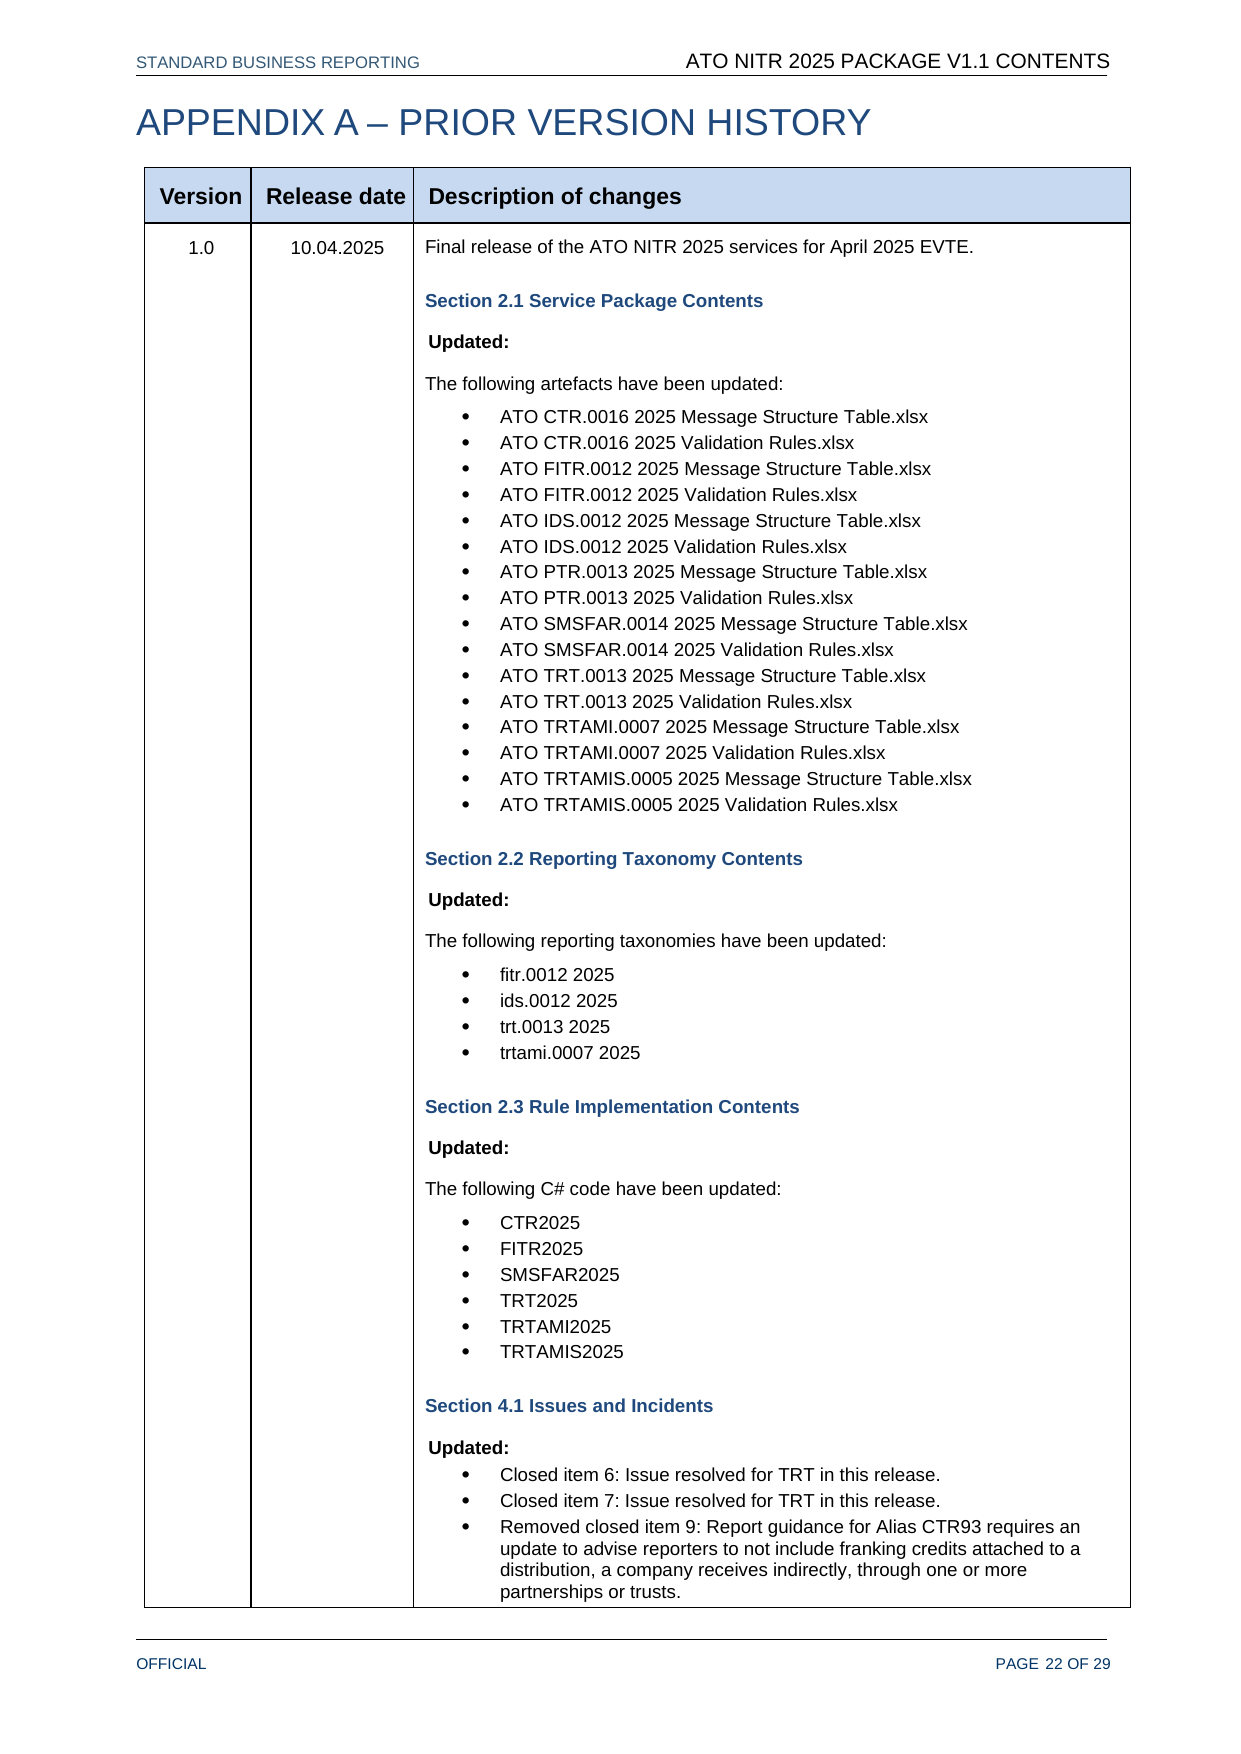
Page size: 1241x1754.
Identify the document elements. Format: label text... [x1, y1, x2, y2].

table_cell 10.04.2025 [252, 224, 413, 1606]
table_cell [414, 224, 1130, 1606]
table_header Version [145, 168, 250, 222]
table_header Description of changes [414, 168, 1130, 222]
list Appendix A – Prior Version History [136, 101, 1107, 144]
table_header Release date [252, 168, 413, 222]
table_cell 1.0 [145, 224, 250, 1606]
